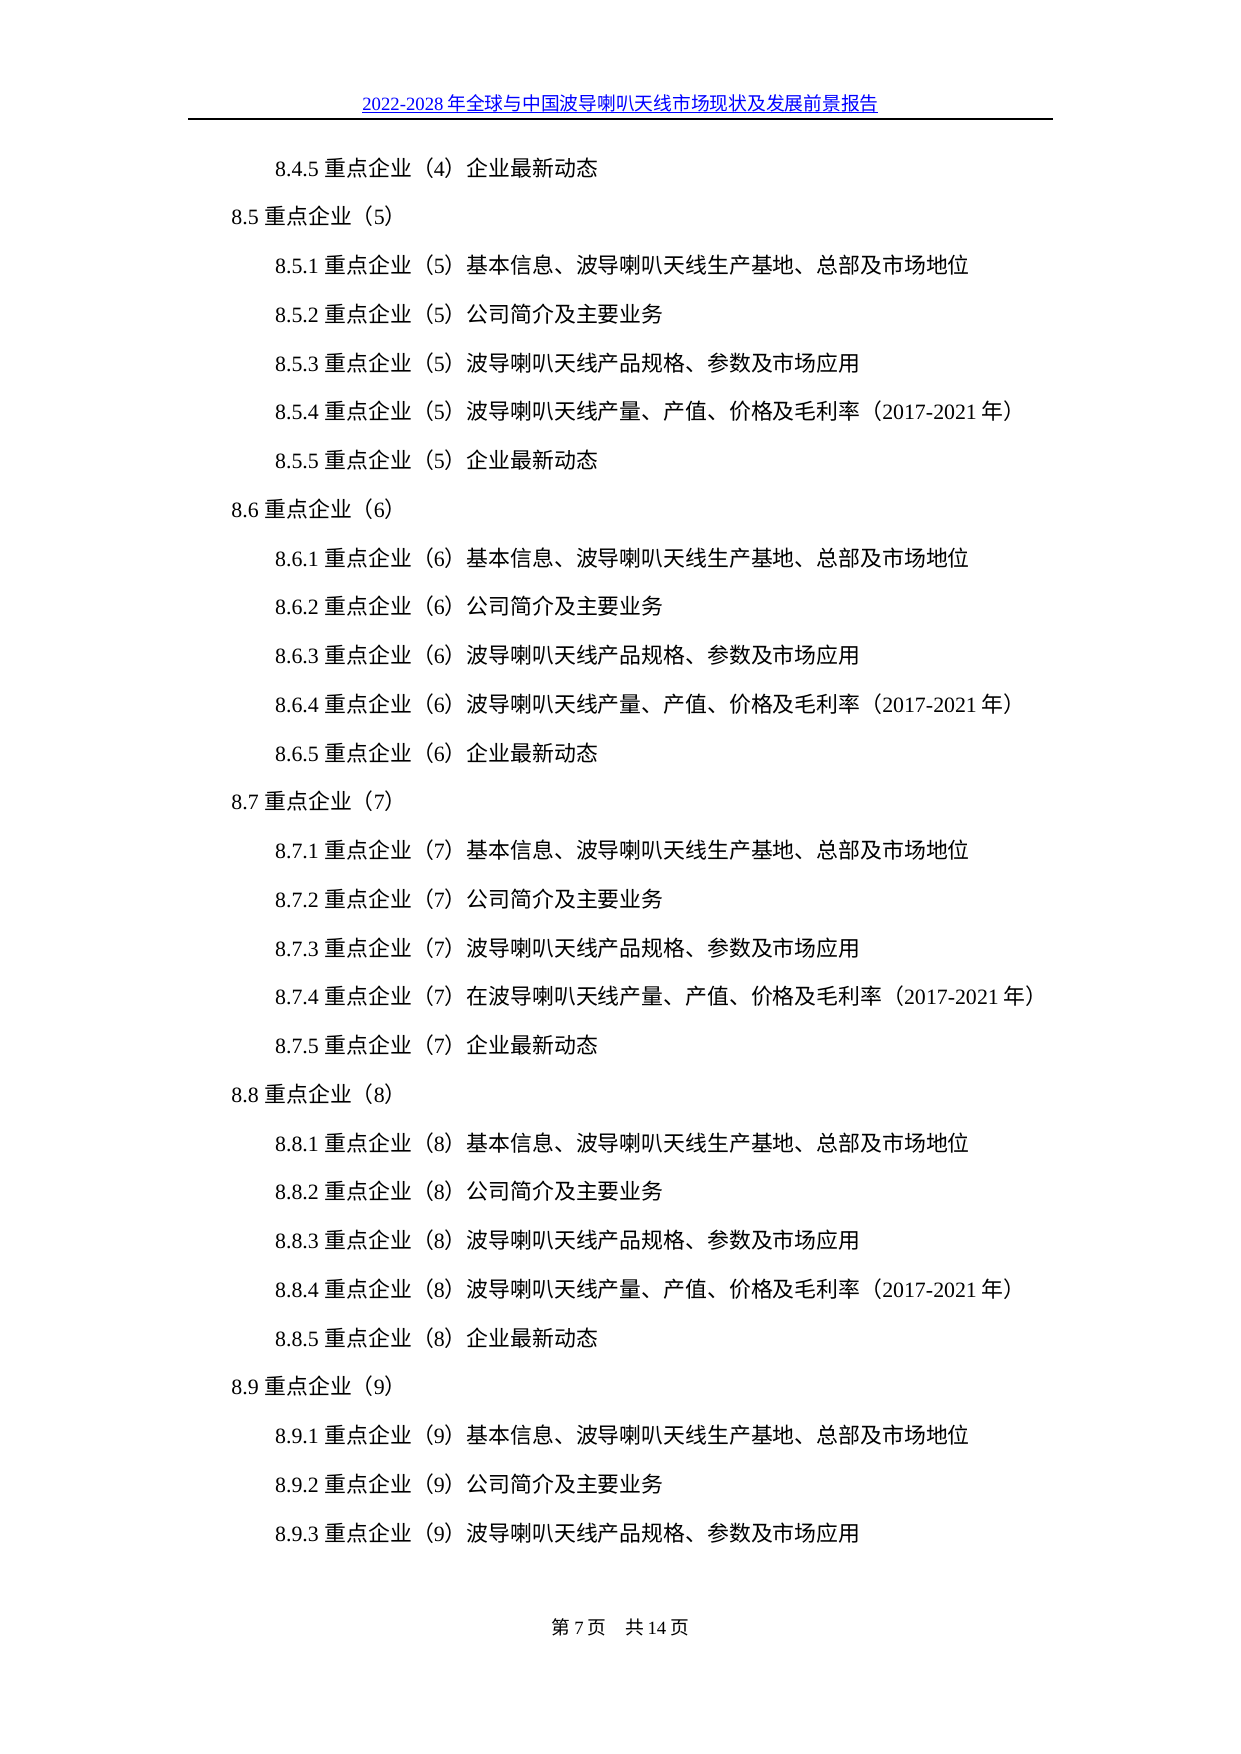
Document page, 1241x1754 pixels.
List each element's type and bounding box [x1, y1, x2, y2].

text [187, 150, 1053, 1548]
